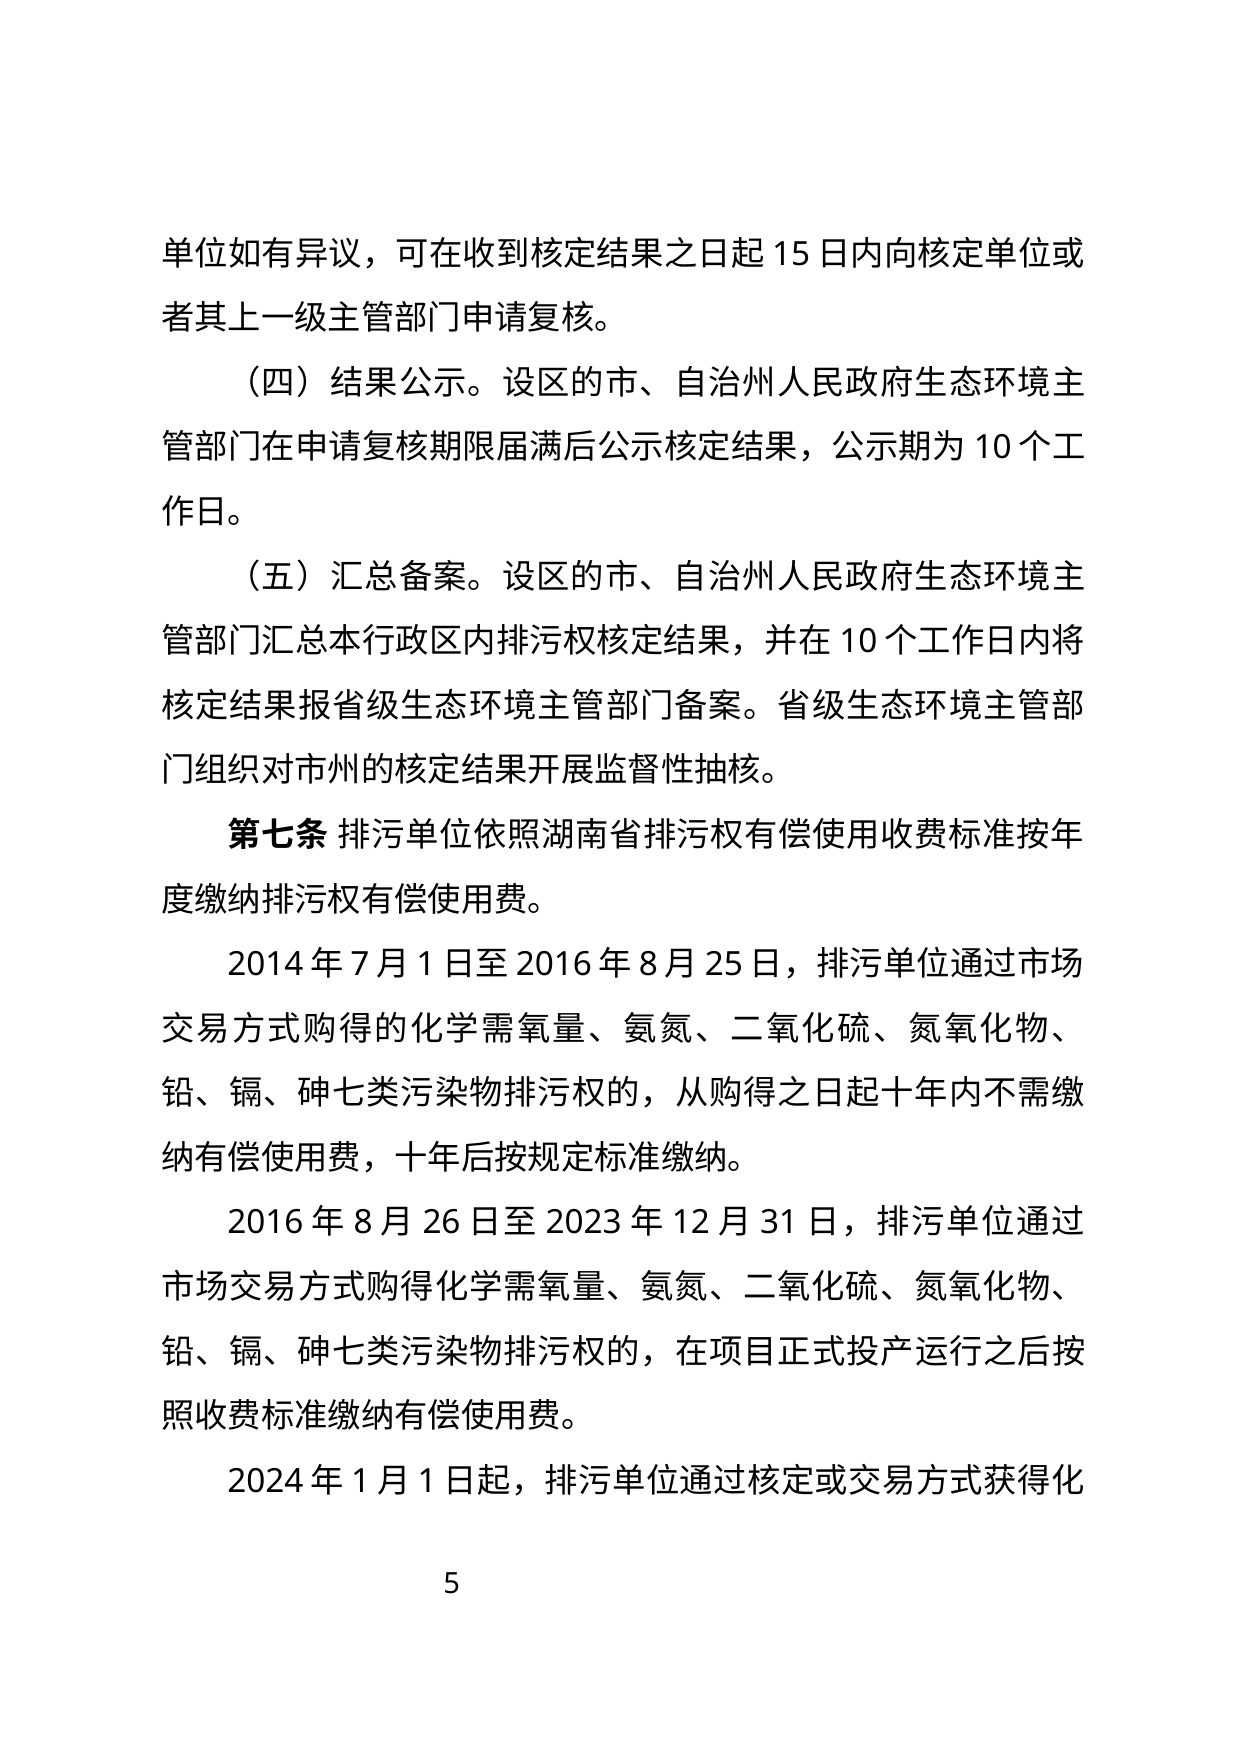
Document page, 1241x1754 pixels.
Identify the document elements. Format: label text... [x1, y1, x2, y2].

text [161, 213, 1085, 343]
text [161, 1441, 1085, 1505]
text 2016年8月26日至2023年12月31日，排污单位通过市场交易方式购得化学需氧量、氨氮、二氧化硫、氮氧化物、铅、镉、砷七类污染物排污权的，在项目正式投产运行之后按照收费标准缴纳有偿使用费。 [161, 1182, 1085, 1441]
text 2014年7月1日至2016年8月25日，排污单位通过市场交易方式购得的化学需氧量、氨氮、二氧化硫、氮氧化物、铅、镉、砷七类污染物排污权的，从购得之日起十年内不需缴纳有偿使用费，十年后按规定标准缴纳。 [161, 924, 1085, 1182]
text （四）结果公示。设区的市、自治州人民政府生态环境主管部门在申请复核期限届满后公示核定结果，公示期为10个工作日。 [161, 343, 1085, 536]
text 第七条 排污单位依照湖南省排污权有偿使用收费标准按年度缴纳排污权有偿使用费。 [161, 795, 1085, 924]
text （五）汇总备案。设区的市、自治州人民政府生态环境主管部门汇总本行政区内排污权核定结果，并在10个工作日内将核定结果报省级生态环境主管部门备案。省级生态环境主管部门组织对市州的核定结果开展监督性抽核。 [161, 536, 1085, 795]
